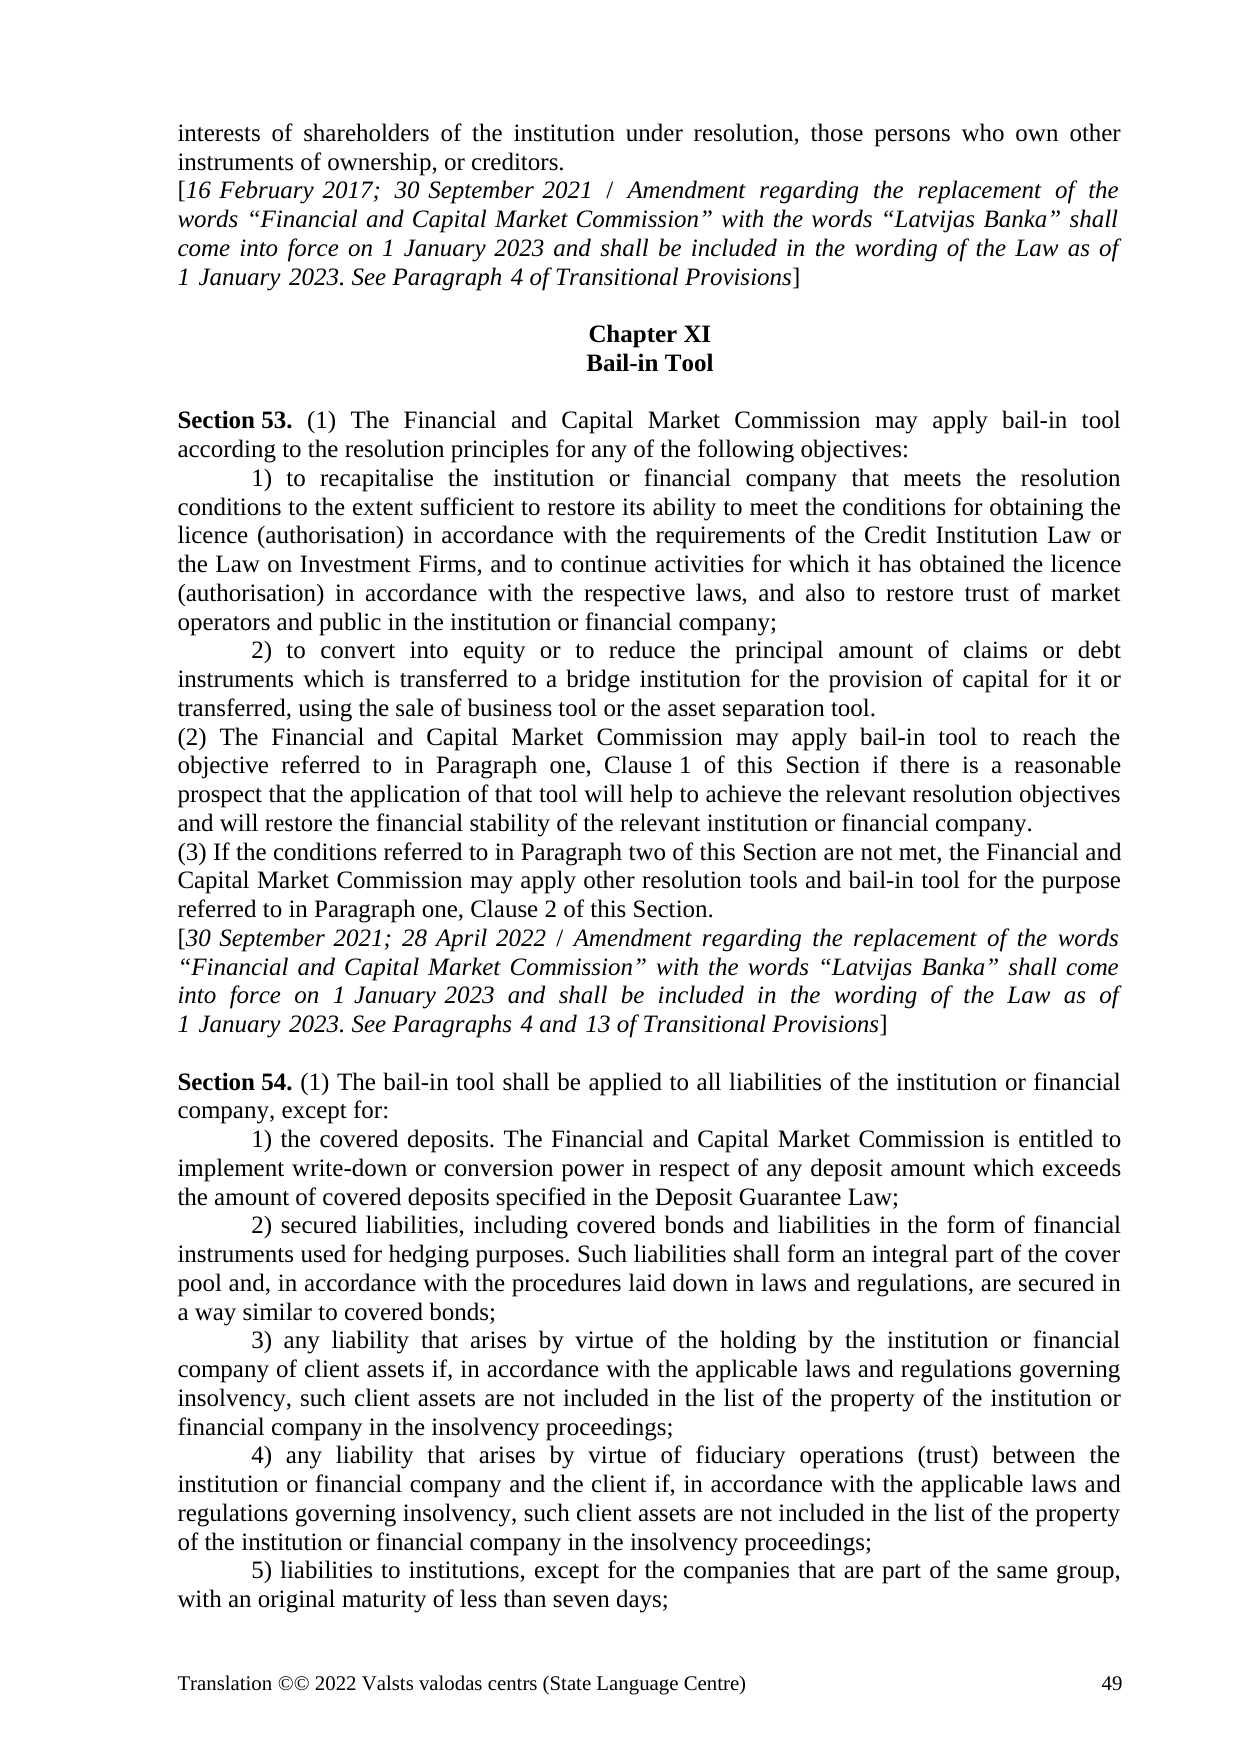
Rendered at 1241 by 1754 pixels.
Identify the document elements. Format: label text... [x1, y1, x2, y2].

text (3) If the conditions referred to in Paragraph two of this Section are not met, the Financial and Capital Market Commission may apply other resolution tools and bail-in tool for the purpose referred to in Paragraph one, Clause 2 of this Section. [177, 837, 1122, 923]
text 1) the covered deposits. The Financial and Capital Market Commission is entitled to implement write-down or conversion power in respect of any deposit amount which exceeds the amount of covered deposits specified in the Deposit Guarantee Law; [177, 1124, 1122, 1211]
text Bail-in Tool [177, 348, 1122, 377]
text 2) secured liabilities, including covered bonds and liabilities in the form of financial instruments used for hedging purposes. Such liabilities shall form an integral part of the cover pool and, in accordance with the procedures laid down in laws and regulations, are secured in a way similar to covered bonds; [177, 1211, 1122, 1326]
text 5) liabilities to institutions, except for the companies that are part of the same group, with an original maturity of less than seven days; [177, 1556, 1122, 1613]
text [177, 118, 1122, 176]
text 1) to recapitalise the institution or financial company that meets the resolution conditions to the extent sufficient to restore its ability to meet the conditions for obtaining the licence (authorisation) in accordance with the requirements of the Credit Institution Law or the Law on Investment Firms, and to continue activities for which it has obtained the licence (authorisation) in accordance with the respective laws, and also to restore trust of market operators and public in the institution or financial company; [177, 463, 1122, 636]
text 4) any liability that arises by virtue of fiduciary operations (trust) between the institution or financial company and the client if, in accordance with the applicable laws and regulations governing insolvency, such client assets are not included in the list of the property of the institution or financial company in the insolvency proceedings; [177, 1441, 1122, 1556]
text (2) The Financial and Capital Market Commission may apply bail-in tool to reach the objective referred to in Paragraph one, Clause 1 of this Section if there is a reasonable prospect that the application of that tool will help to achieve the relevant resolution objectives and will restore the financial stability of the relevant institution or financial company. [177, 722, 1122, 837]
text 2) to convert into equity or to reduce the principal amount of claims or debt instruments which is transferred to a bridge institution for the provision of capital for it or transferred, using the sale of business tool or the asset separation tool. [177, 636, 1122, 722]
text Section 54. (1) The bail-in tool shall be applied to all liabilities of the institution or financial company, except for: [177, 1067, 1122, 1124]
text [16 February 2017; 30 September 2021 / Amendment regarding the replacement of the words “Financial and Capital Market Commission” with the words “Latvijas Banka” shall come into force on 1 January 2023 and shall be included in the wording of the Law as of 1 January 2023. See Paragraph 4 of Transitional Provisions] [177, 176, 1122, 291]
text Section 53. (1) The Financial and Capital Market Commission may apply bail-in tool according to the resolution principles for any of the following objectives: [177, 406, 1122, 463]
text 3) any liability that arises by virtue of the holding by the institution or financial company of client assets if, in accordance with the applicable laws and regulations governing insolvency, such client assets are not included in the list of the property of the institution or financial company in the insolvency proceedings; [177, 1326, 1122, 1441]
text Chapter XI [177, 319, 1122, 348]
text [30 September 2021; 28 April 2022 / Amendment regarding the replacement of the words “Financial and Capital Market Commission” with the words “Latvijas Banka” shall come into force on 1 January 2023 and shall be included in the wording of the Law as of 1 January 2023. See Paragraphs 4 and 13 of Transitional Provisions] [177, 923, 1122, 1038]
